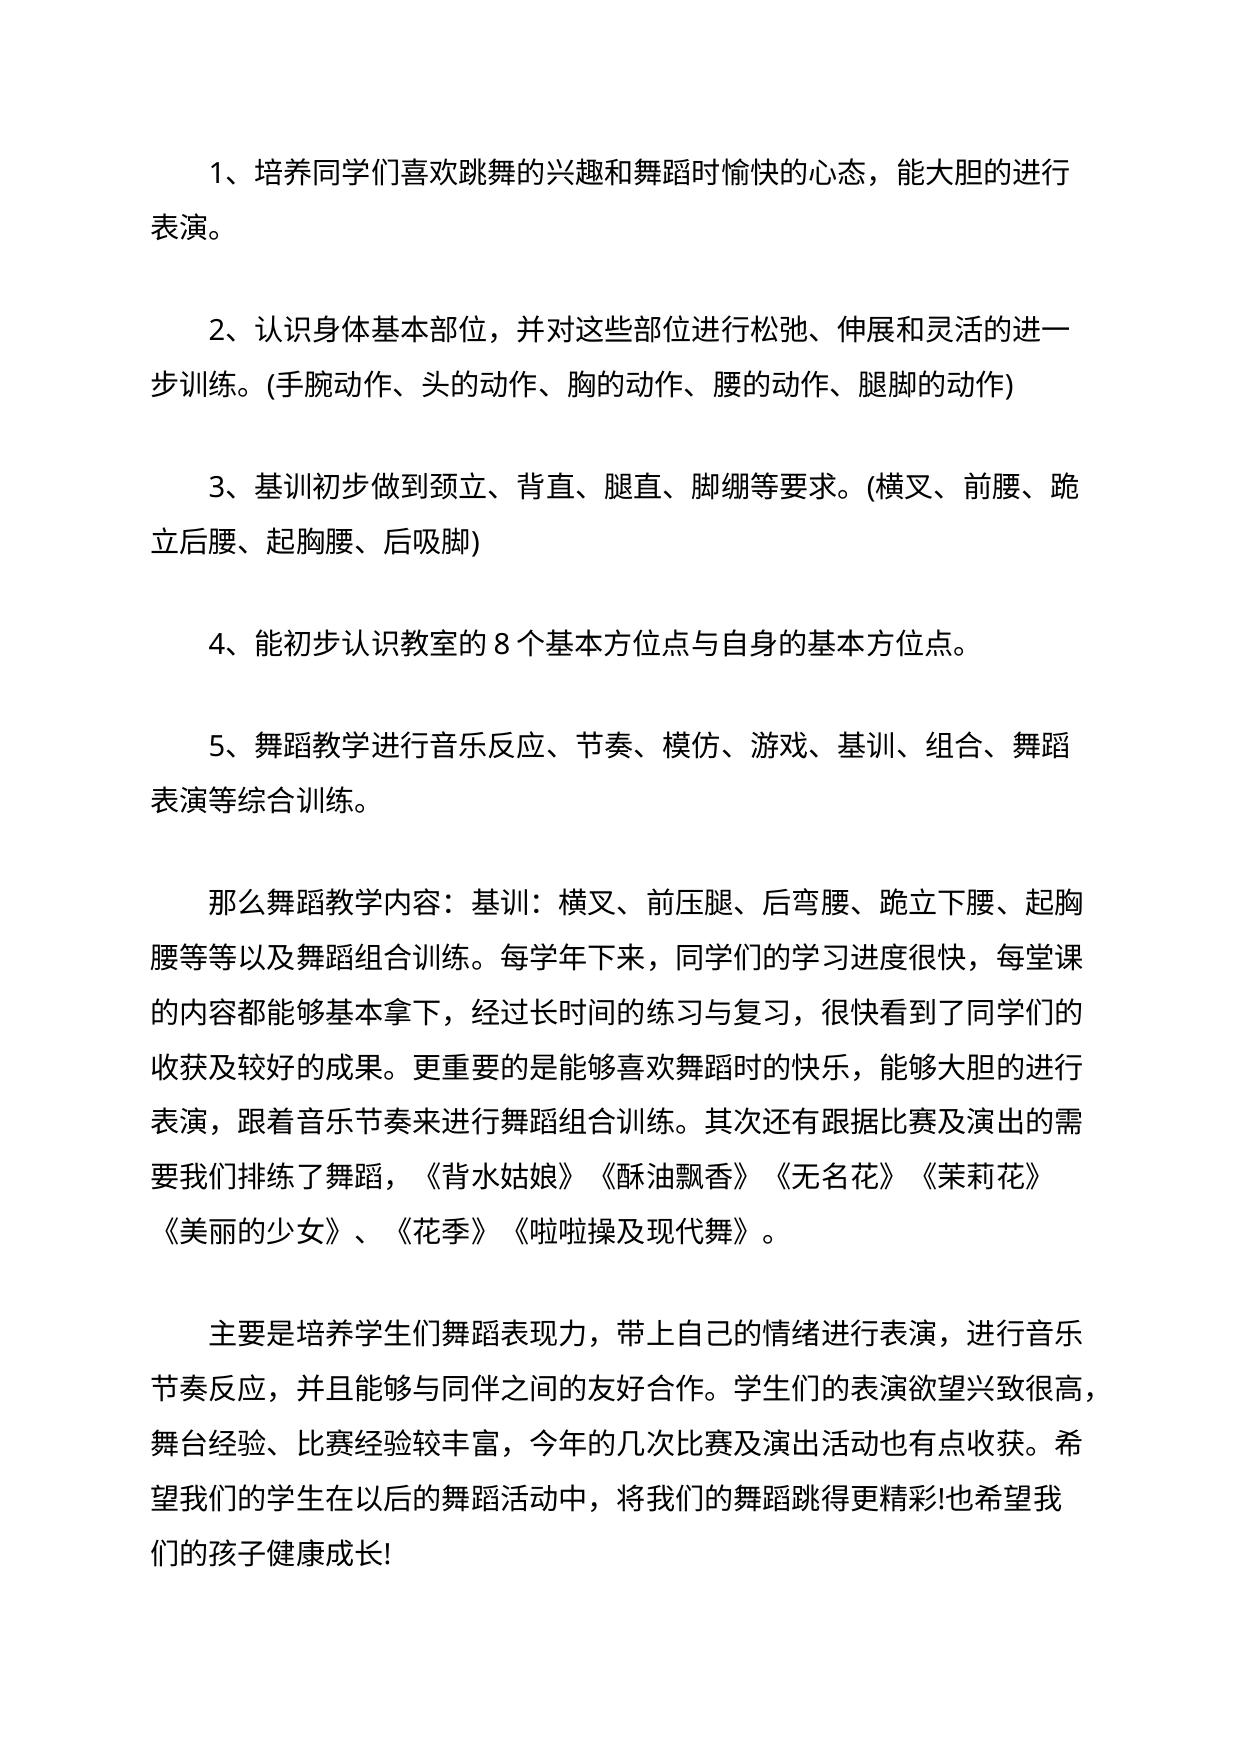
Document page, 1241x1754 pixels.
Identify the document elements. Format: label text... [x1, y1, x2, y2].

text 那么舞蹈教学内容：基训：横叉、前压腿、后弯腰、跪立下腰、起胸腰等等以及舞蹈组合训练。每学年下来，同学们的学习进度很快，每堂课的内容都能够基本拿下，经过长时间的练习与复习，很快看到了同学们的收获及较好的成果。更重要的是能够喜欢舞蹈时的快乐，能够大胆的进行表演，跟着音乐节奏来进行舞蹈组合训练。其次还有跟据比赛及演出的需要我们排练了舞蹈，《背水姑娘》《酥油飘香》《无名花》《茉莉花》《美丽的少女》、《花季》《啦啦操及现代舞》。 [150, 879, 1090, 1251]
text 1、培养同学们喜欢跳舞的兴趣和舞蹈时愉快的心态，能大胆的进行表演。 [150, 150, 1090, 247]
text 主要是培养学生们舞蹈表现力，带上自己的情绪进行表演，进行音乐节奏反应，并且能够与同伴之间的友好合作。学生们的表演欲望兴致很高，舞台经验、比赛经验较丰富，今年的几次比赛及演出活动也有点收获。希望我们的学生在以后的舞蹈活动中，将我们的舞蹈跳得更精彩!也希望我们的孩子健康成长! [150, 1311, 1090, 1573]
text 3、基训初步做到颈立、背直、腿直、脚绷等要求。(横叉、前腰、跪立后腰、起胸腰、后吸脚) [150, 464, 1090, 561]
text 2、认识身体基本部位，并对这些部位进行松弛、伸展和灵活的进一步训练。(手腕动作、头的动作、胸的动作、腰的动作、腿脚的动作) [150, 307, 1090, 404]
text 5、舞蹈教学进行音乐反应、节奏、模仿、游戏、基训、组合、舞蹈表演等综合训练。 [150, 723, 1090, 820]
text 4、能初步认识教室的8个基本方位点与自身的基本方位点。 [150, 621, 1090, 663]
